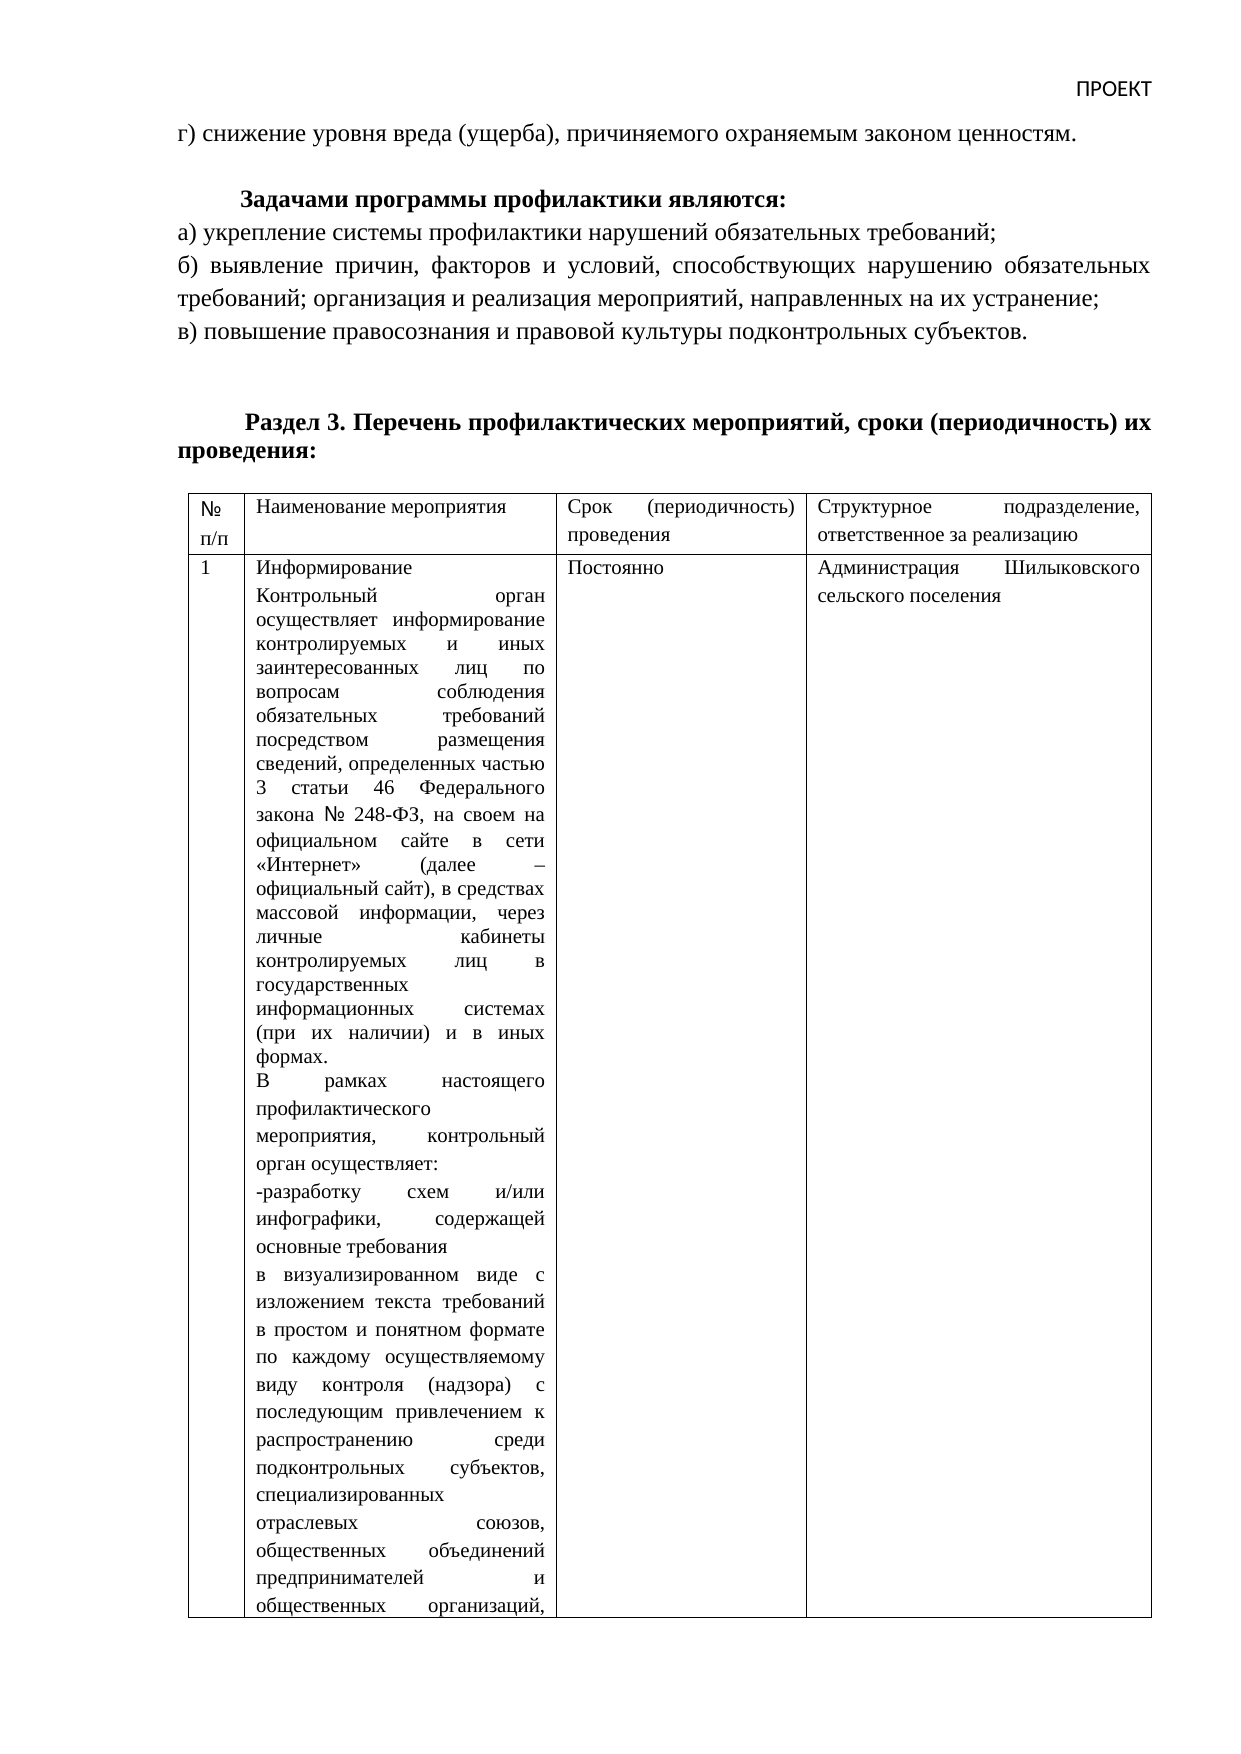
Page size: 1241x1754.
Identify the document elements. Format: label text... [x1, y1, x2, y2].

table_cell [807, 555, 1151, 1617]
table_header Срок (периодичность) проведения [557, 494, 806, 554]
text г) снижение уровня вреда (ущерба), причиняемого охраняемым законом ценностям. [177, 118, 1152, 147]
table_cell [245, 555, 556, 1617]
table_header Структурное подразделение, ответственное за реализацию [807, 494, 1151, 554]
text в) повышение правосознания и правовой культуры подконтрольных субъектов. [177, 316, 1152, 345]
table_header Наименование мероприятия [245, 494, 556, 554]
table_cell 1 [189, 555, 244, 1617]
text а) укрепление системы профилактики нарушений обязательных требований; [177, 217, 1152, 246]
table_header № п/п [189, 494, 244, 554]
text б) выявление причин, факторов и условий, способствующих нарушению обязательных требований; организация и реализация мероприятий, направленных на их устранение; [177, 250, 1152, 312]
text Задачами программы профилактики являются: [177, 184, 1152, 213]
table_cell Постоянно [557, 555, 806, 1617]
text Раздел 3. Перечень профилактических мероприятий, сроки (периодичность) их проведения: [177, 407, 1152, 464]
